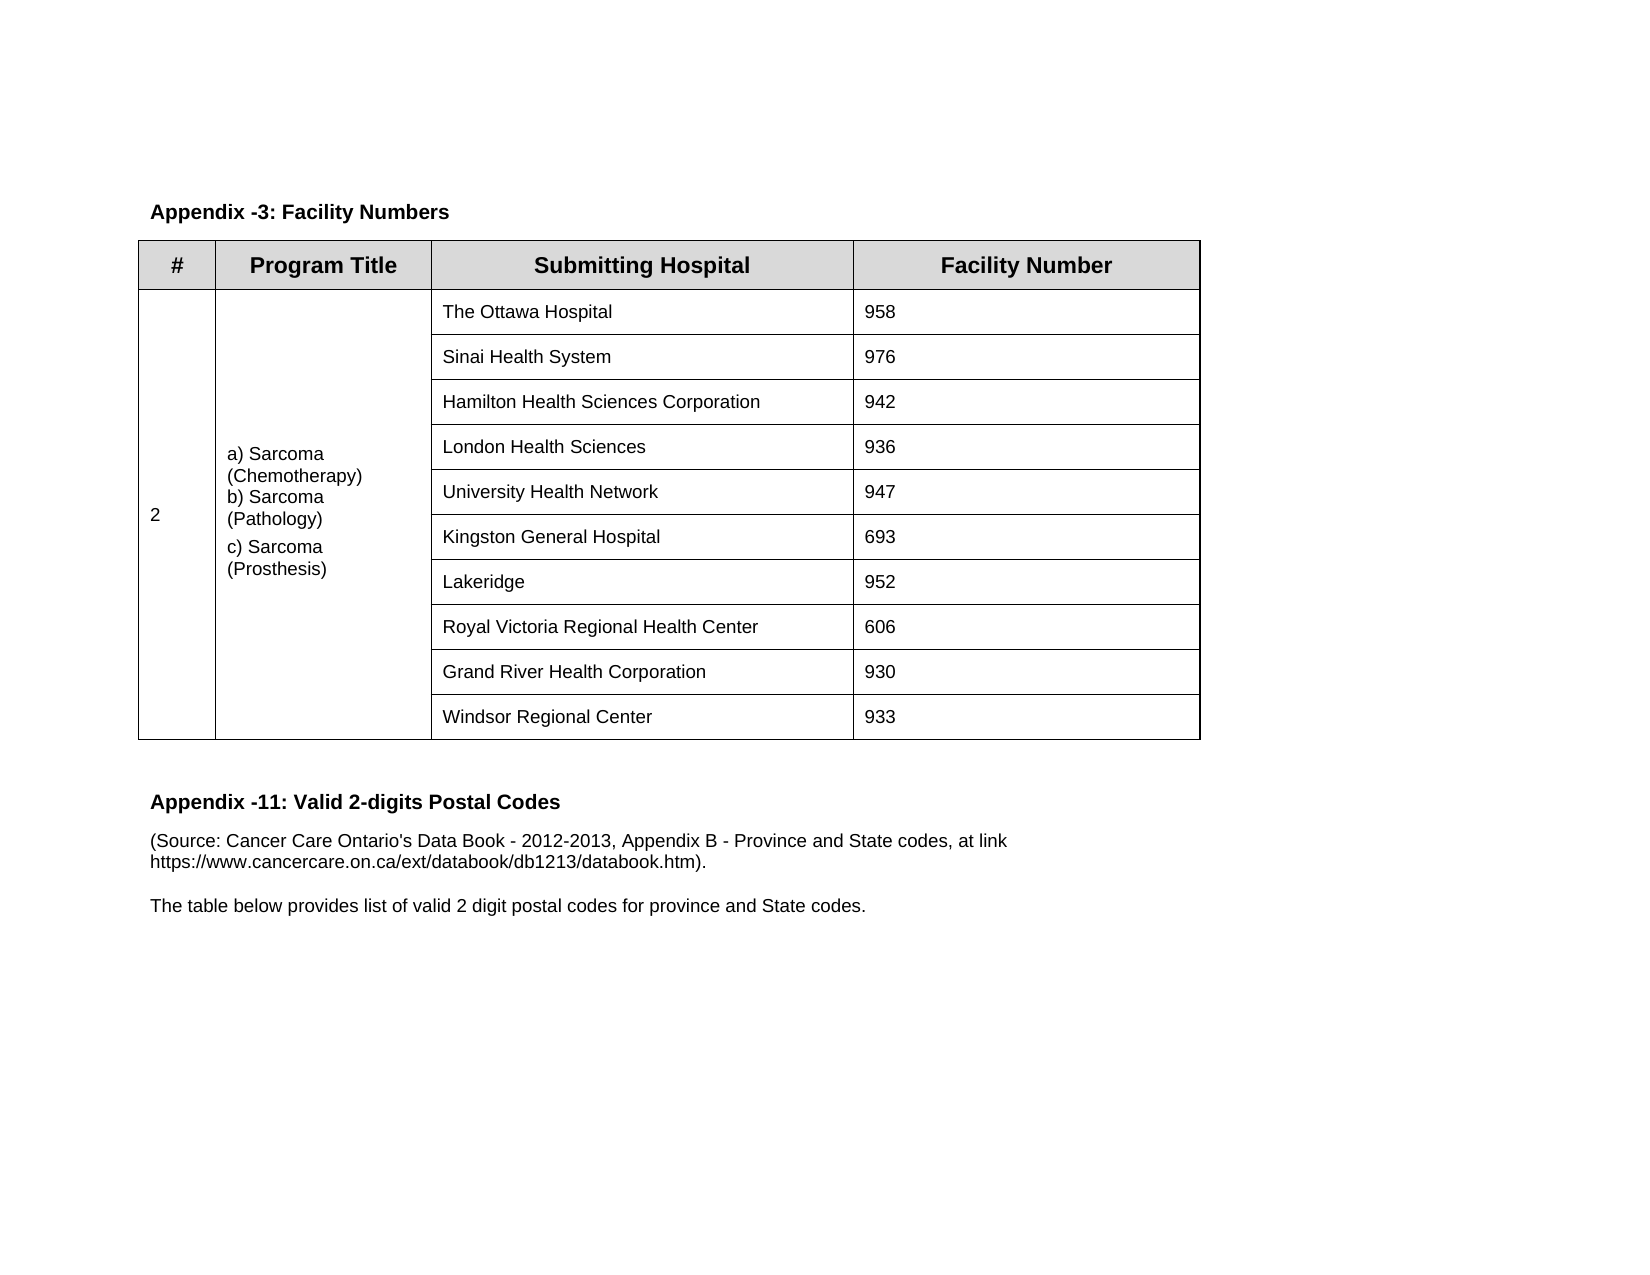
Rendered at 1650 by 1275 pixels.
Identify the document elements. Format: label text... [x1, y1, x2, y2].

table_cell 2 [139, 290, 215, 739]
table_cell University Health Network [432, 470, 853, 514]
table_cell Hamilton Health Sciences Corporation [432, 380, 853, 424]
table_cell London Health Sciences [432, 425, 853, 469]
table_cell 942 [854, 380, 1199, 424]
table_cell Royal Victoria Regional Health Center [432, 605, 853, 649]
table_header # [139, 241, 215, 289]
table_cell 952 [854, 560, 1199, 604]
table_cell a) Sarcoma (Chemotherapy) b) Sarcoma (Pathology) c) Sarcoma (Prosthesis) [216, 290, 431, 739]
table_cell 933 [854, 695, 1199, 739]
table_cell Lakeridge [432, 560, 853, 604]
table_cell The Ottawa Hospital [432, 290, 853, 334]
table_cell Kingston General Hospital [432, 515, 853, 559]
table_header Facility Number [854, 241, 1199, 289]
table_cell Windsor Regional Center [432, 695, 853, 739]
text The table below provides list of valid 2 digit postal codes for province and State codes. [150, 894, 1500, 916]
table_cell 958 [854, 290, 1199, 334]
table_cell Sinai Health System [432, 335, 853, 379]
subtitle Appendix -3: Facility Numbers [150, 200, 1500, 224]
text (Source: Cancer Care Ontario's Data Book - 2012-2013, Appendix B - Province and State codes, at link https://www.cancercare.on.ca/ext/databook/db1213/databook.htm). [150, 830, 1500, 873]
table_cell 930 [854, 650, 1199, 694]
table_cell 936 [854, 425, 1199, 469]
table_cell Grand River Health Corporation [432, 650, 853, 694]
subtitle Appendix -11: Valid 2-digits Postal Codes [150, 790, 1500, 814]
table_header Program Title [216, 241, 431, 289]
table_cell 693 [854, 515, 1199, 559]
table_cell 947 [854, 470, 1199, 514]
table_cell 606 [854, 605, 1199, 649]
table_header Submitting Hospital [432, 241, 853, 289]
table_cell 976 [854, 335, 1199, 379]
